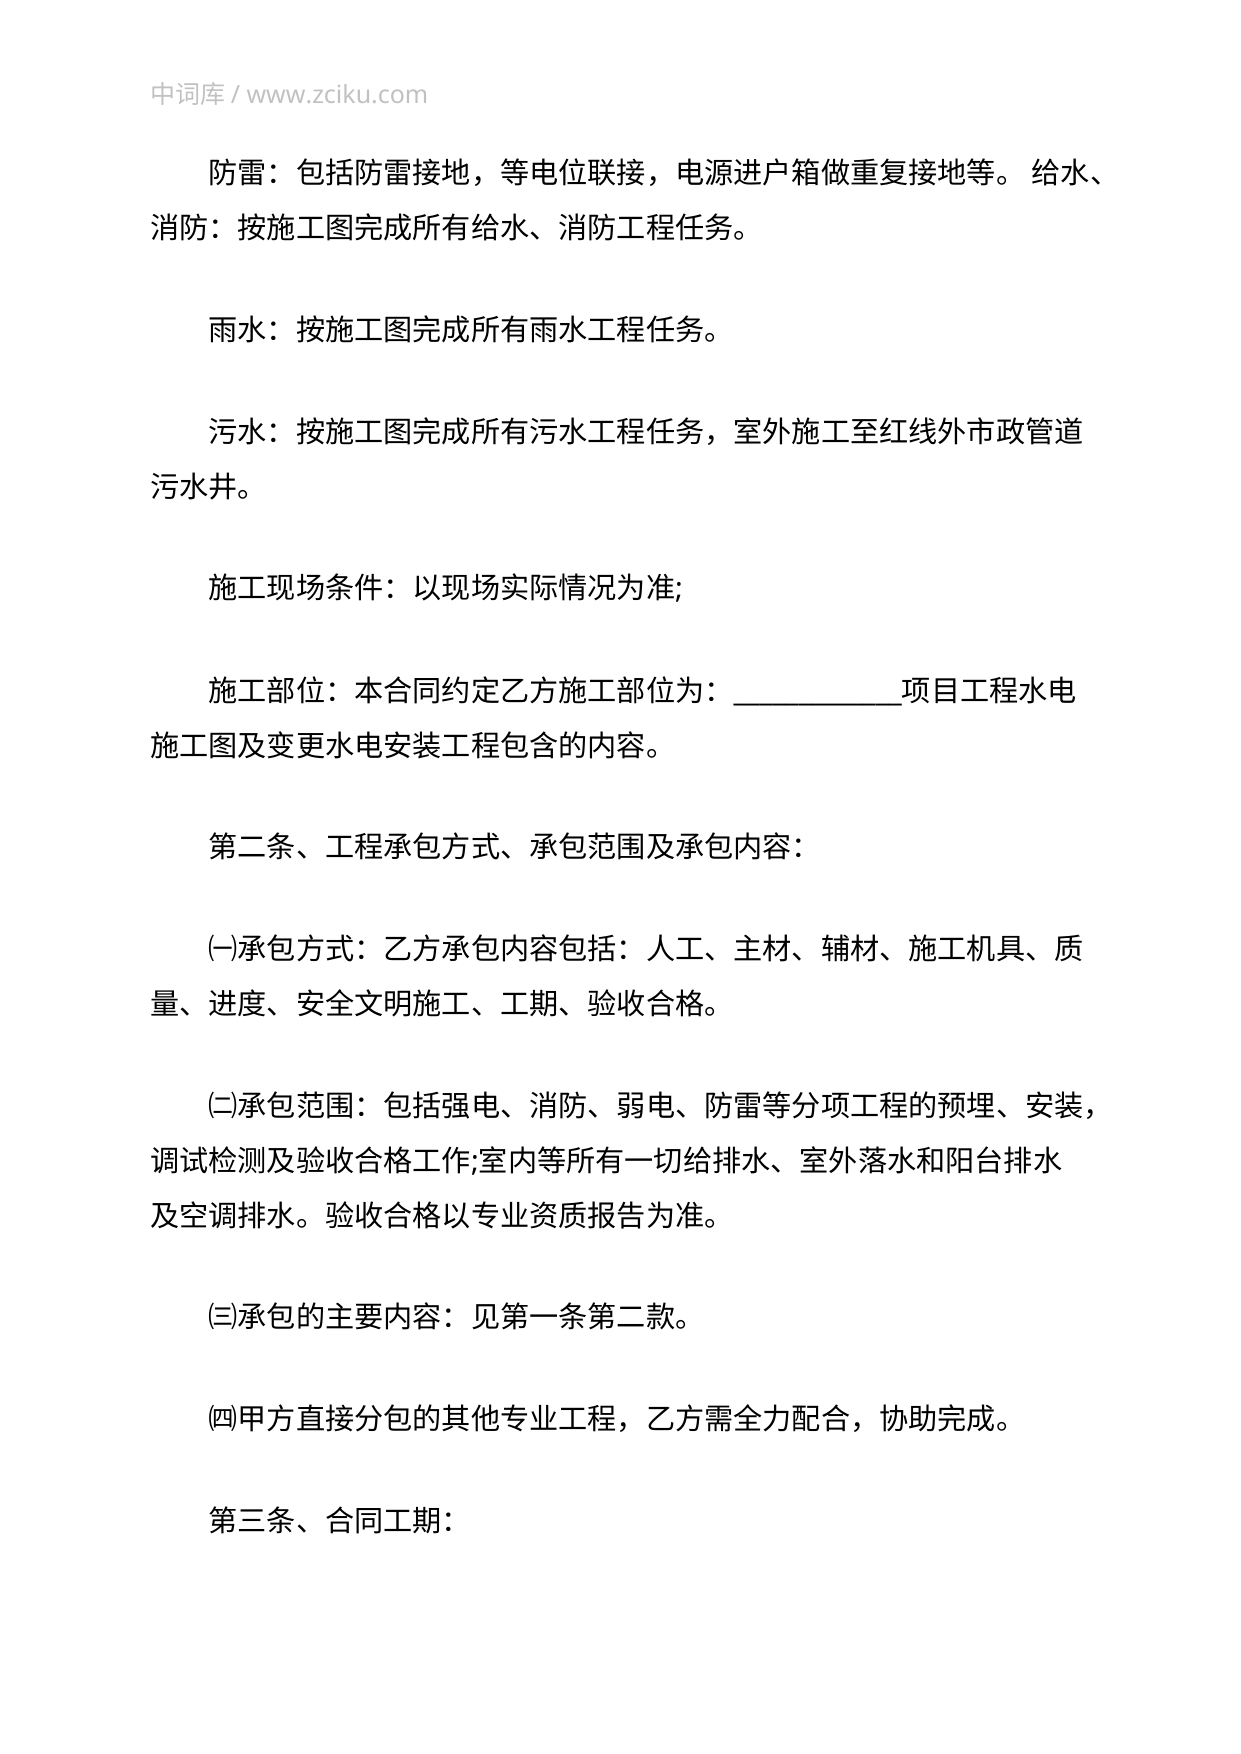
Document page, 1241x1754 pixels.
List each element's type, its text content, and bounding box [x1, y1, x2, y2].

text 第二条、工程承包方式、承包范围及承包内容： [150, 824, 1090, 866]
text 雨水：按施工图完成所有雨水工程任务。 [150, 307, 1090, 349]
text ㈠承包方式：乙方承包内容包括：人工、主材、辅材、施工机具、质量、进度、安全文明施工、工期、验收合格。 [150, 926, 1090, 1023]
text 施工现场条件：以现场实际情况为准; [150, 565, 1090, 607]
text 防雷：包括防雷接地，等电位联接，电源进户箱做重复接地等。 给水、消防：按施工图完成所有给水、消防工程任务。 [150, 150, 1090, 247]
text ㈢承包的主要内容：见第一条第二款。 [150, 1294, 1090, 1336]
text ㈣甲方直接分包的其他专业工程，乙方需全力配合，协助完成。 [150, 1396, 1090, 1438]
text ㈡承包范围：包括强电、消防、弱电、防雷等分项工程的预埋、安装，调试检测及验收合格工作;室内等所有一切给排水、室外落水和阳台排水及空调排水。验收合格以专业资质报告为准。 [150, 1082, 1090, 1234]
text 施工部位：本合同约定乙方施工部位为：_____________项目工程水电施工图及变更水电安装工程包含的内容。 [150, 667, 1090, 764]
text 第三条、合同工期： [150, 1497, 1090, 1540]
text 污水：按施工图完成所有污水工程任务，室外施工至红线外市政管道污水井。 [150, 408, 1090, 506]
